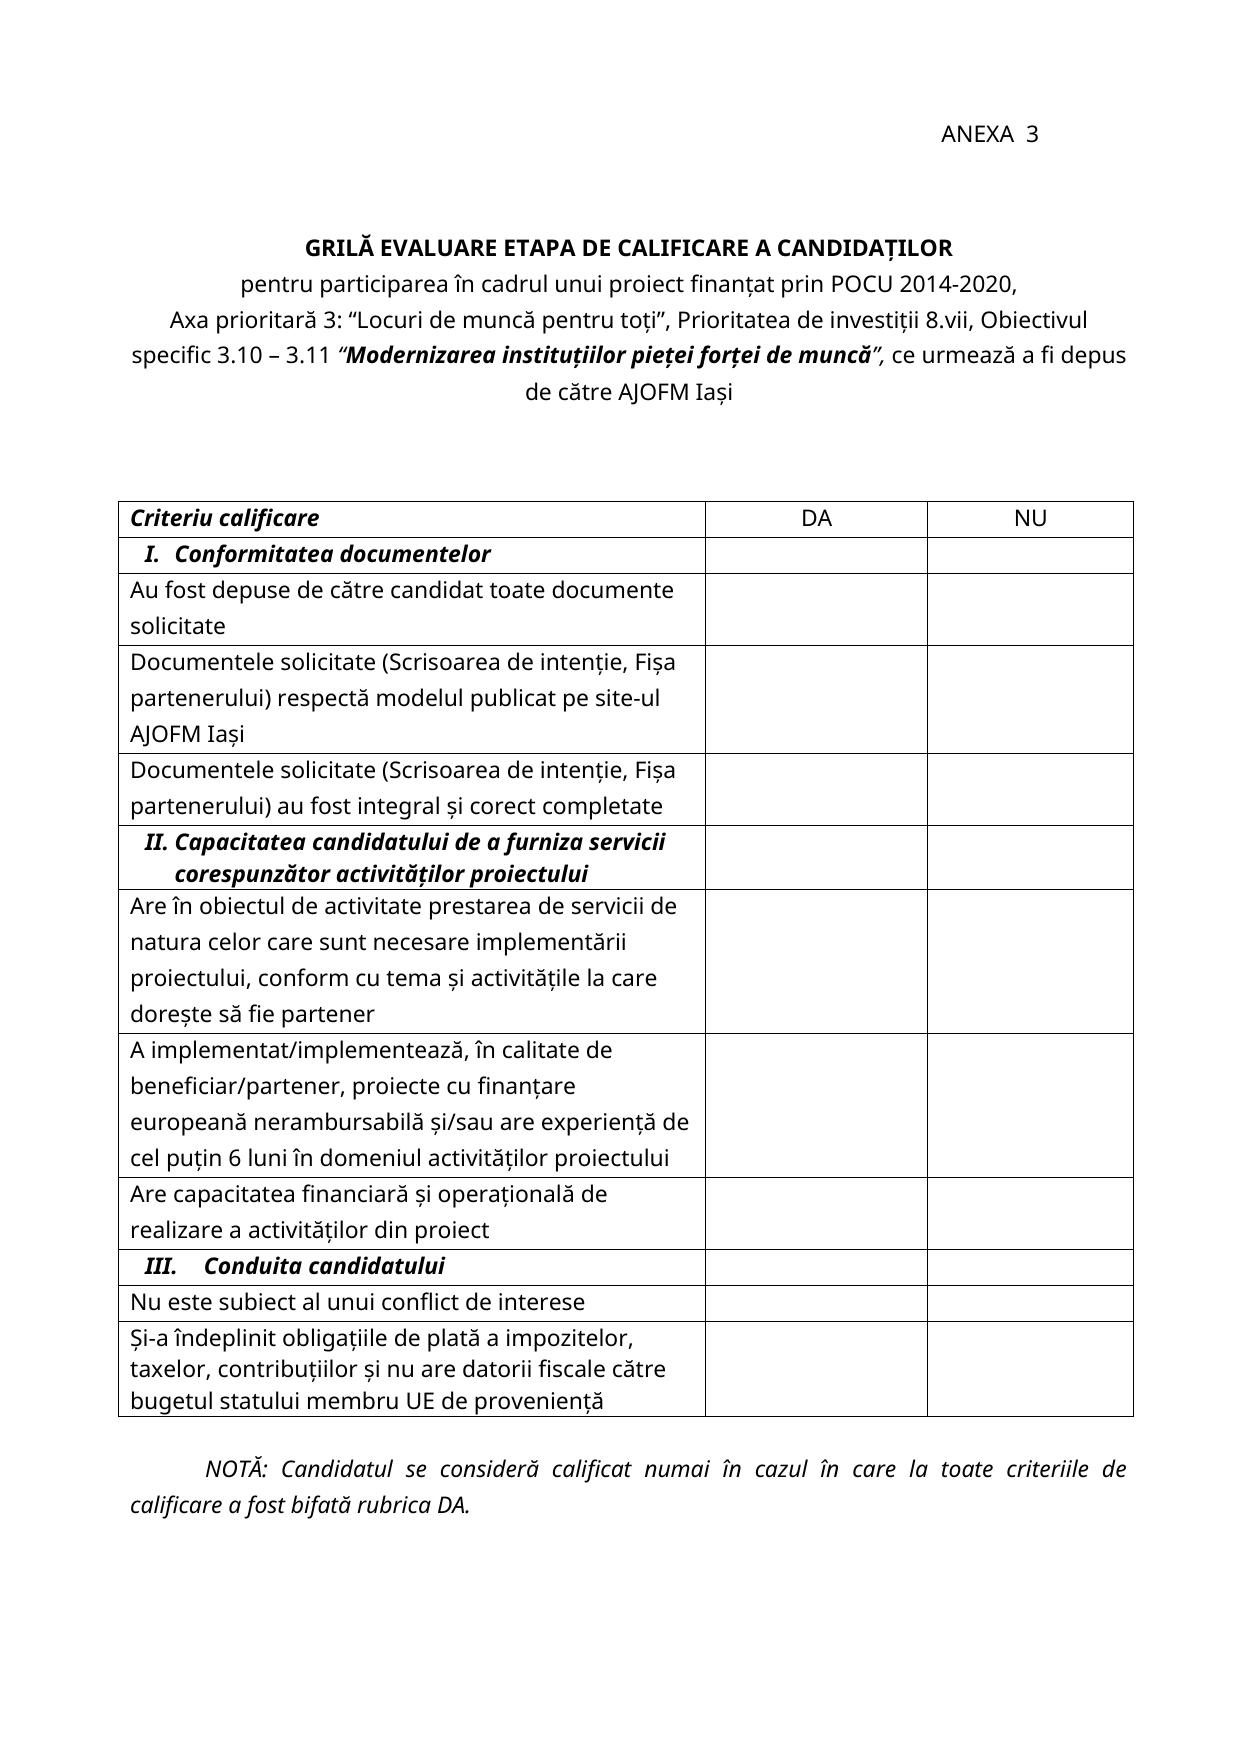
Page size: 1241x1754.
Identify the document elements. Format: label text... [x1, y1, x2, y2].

table_cell [928, 538, 1133, 573]
table_cell Conformitatea documentelor [119, 538, 705, 573]
table_cell [706, 1250, 927, 1285]
table_cell Au fost depuse de către candidat toate documente solicitate [119, 574, 705, 645]
table_cell Documentele solicitate (Scrisoarea de intenție, Fișa partenerului) au fost integral și corect completate [119, 754, 705, 825]
text pentru participarea în cadrul unui proiect finanțat prin POCU 2014-2020, [130, 268, 1128, 299]
table_cell [706, 826, 927, 889]
table_cell Documentele solicitate (Scrisoarea de intenție, Fișa partenerului) respectă modelul publicat pe site-ul AJOFM Iași [119, 646, 705, 753]
table_cell [706, 1286, 927, 1321]
table_cell Nu este subiect al unui conflict de interese [119, 1286, 705, 1321]
table_cell Conduita candidatului [119, 1250, 705, 1285]
table_cell [706, 1178, 927, 1249]
table_cell [928, 1250, 1133, 1285]
table_cell [928, 1034, 1133, 1177]
text GRILĂ EVALUARE ETAPA DE CALIFICARE A CANDIDAȚILOR [130, 232, 1128, 263]
table_cell [928, 574, 1133, 645]
table_header DA [706, 502, 927, 537]
table_cell [928, 1178, 1133, 1249]
table_cell A implementat/implementează, în calitate de beneficiar/partener, proiecte cu finanțare europeană nerambursabilă și/sau are experiență de cel puțin 6 luni în domeniul activităților proiectului [119, 1034, 705, 1177]
table_cell [928, 754, 1133, 825]
table_cell [928, 1322, 1133, 1416]
text ANEXA 3 [130, 118, 1128, 149]
table_cell Are capacitatea financiară și operațională de realizare a activităților din proiect [119, 1178, 705, 1249]
table_cell Și-a îndeplinit obligațiile de plată a impozitelor, taxelor, contribuțiilor și nu are datorii fiscale către bugetul statului membru UE de proveniență [119, 1322, 705, 1416]
table_cell Are în obiectul de activitate prestarea de servicii de natura celor care sunt necesare implementării proiectului, conform cu tema și activitățile la care dorește să fie partener [119, 890, 705, 1033]
table_cell [928, 890, 1133, 1033]
table_header NU [928, 502, 1133, 537]
table_cell [706, 754, 927, 825]
table_cell [928, 646, 1133, 753]
table_cell [928, 1286, 1133, 1321]
table_cell [706, 646, 927, 753]
table_cell [928, 826, 1133, 889]
table_cell [706, 1034, 927, 1177]
table_cell Capacitatea candidatului de a furniza servicii corespunzător activităților proiectului [119, 826, 705, 889]
table_header Criteriu calificare [119, 502, 705, 537]
table_cell [706, 574, 927, 645]
text Axa prioritară 3: “Locuri de muncă pentru toți”, Prioritatea de investiții 8.vii, Obiectivul specific 3.10 – 3.11 “Modernizarea instituțiilor pieței forței de muncă”, ce urmează a fi depus de către AJOFM Iași [130, 303, 1128, 407]
table_cell [706, 1322, 927, 1416]
table_cell [706, 538, 927, 573]
list NOTĂ: Candidatul se consideră calificat numai în cazul în care la toate criteriile de calificare a fost bifată rubrica DA. [130, 1453, 1128, 1520]
table_cell [706, 890, 927, 1033]
